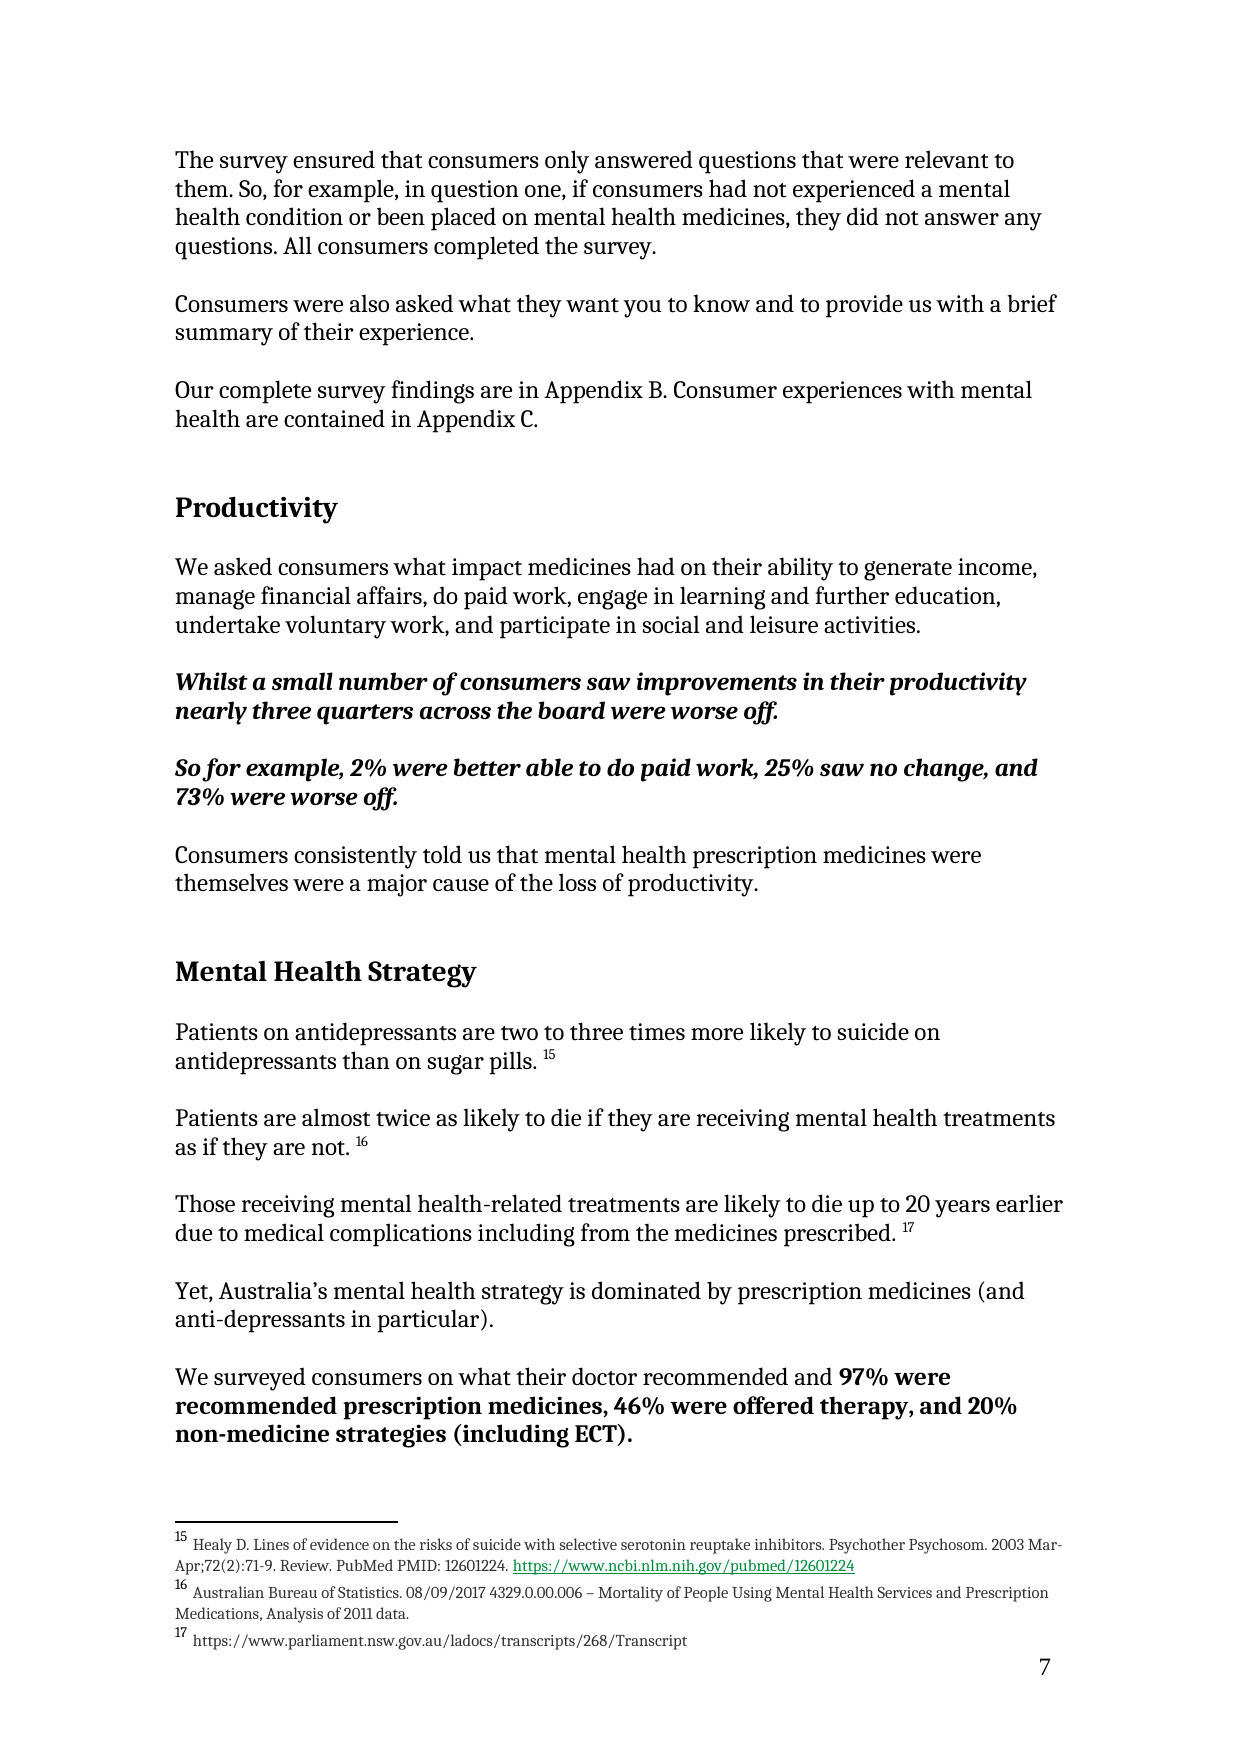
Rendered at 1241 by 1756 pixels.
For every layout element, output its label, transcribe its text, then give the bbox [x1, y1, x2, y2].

text Consumers were also asked what they want you to know and to provide us with a brief summary of their experience. [175, 289, 1065, 347]
text Our complete survey findings are in Appendix B. Consumer experiences with mental health are contained in Appendix C. [175, 376, 1065, 462]
text Productivity [175, 491, 1065, 524]
text Yet, Australia’s mental health strategy is dominated by prescription medicines (and anti-depressants in particular). [175, 1277, 1065, 1334]
text Whilst a small number of consumers saw improvements in their productivity nearly three quarters across the board were worse off. [175, 668, 1065, 726]
text Mental Health Strategy [175, 956, 1065, 1018]
text Patients on antidepressants are two to three times more likely to suicide on antidepressants than on sugar pills. Patients are almost twice as likely to die if they are receiving mental health treatments as if they are not. Those receiving mental health-related treatments are likely to die up to 20 years earlier due to medical complications including from the medicines prescribed. [175, 1018, 1065, 1248]
text Consumers consistently told us that mental health prescription medicines were themselves were a major cause of the loss of productivity. [175, 841, 1065, 927]
text We surveyed consumers on what their doctor recommended and 97% were recommended prescription medicines, 46% were offered therapy, and 20% non-medicine strategies (including ECT). [175, 1363, 1065, 1449]
text We asked consumers what impact medicines had on their ability to generate income, manage financial affairs, do paid work, engage in learning and further education, undertake voluntary work, and participate in social and leisure activities. [175, 553, 1065, 639]
text The survey ensured that consumers only answered questions that were relevant to them. So, for example, in question one, if consumers had not experienced a mental health condition or been placed on mental health medicines, they did not answer any questions. All consumers completed the survey. [175, 146, 1065, 261]
text So for example, 2% were better able to do paid work, 25% saw no change, and 73% were worse off. [175, 754, 1065, 812]
